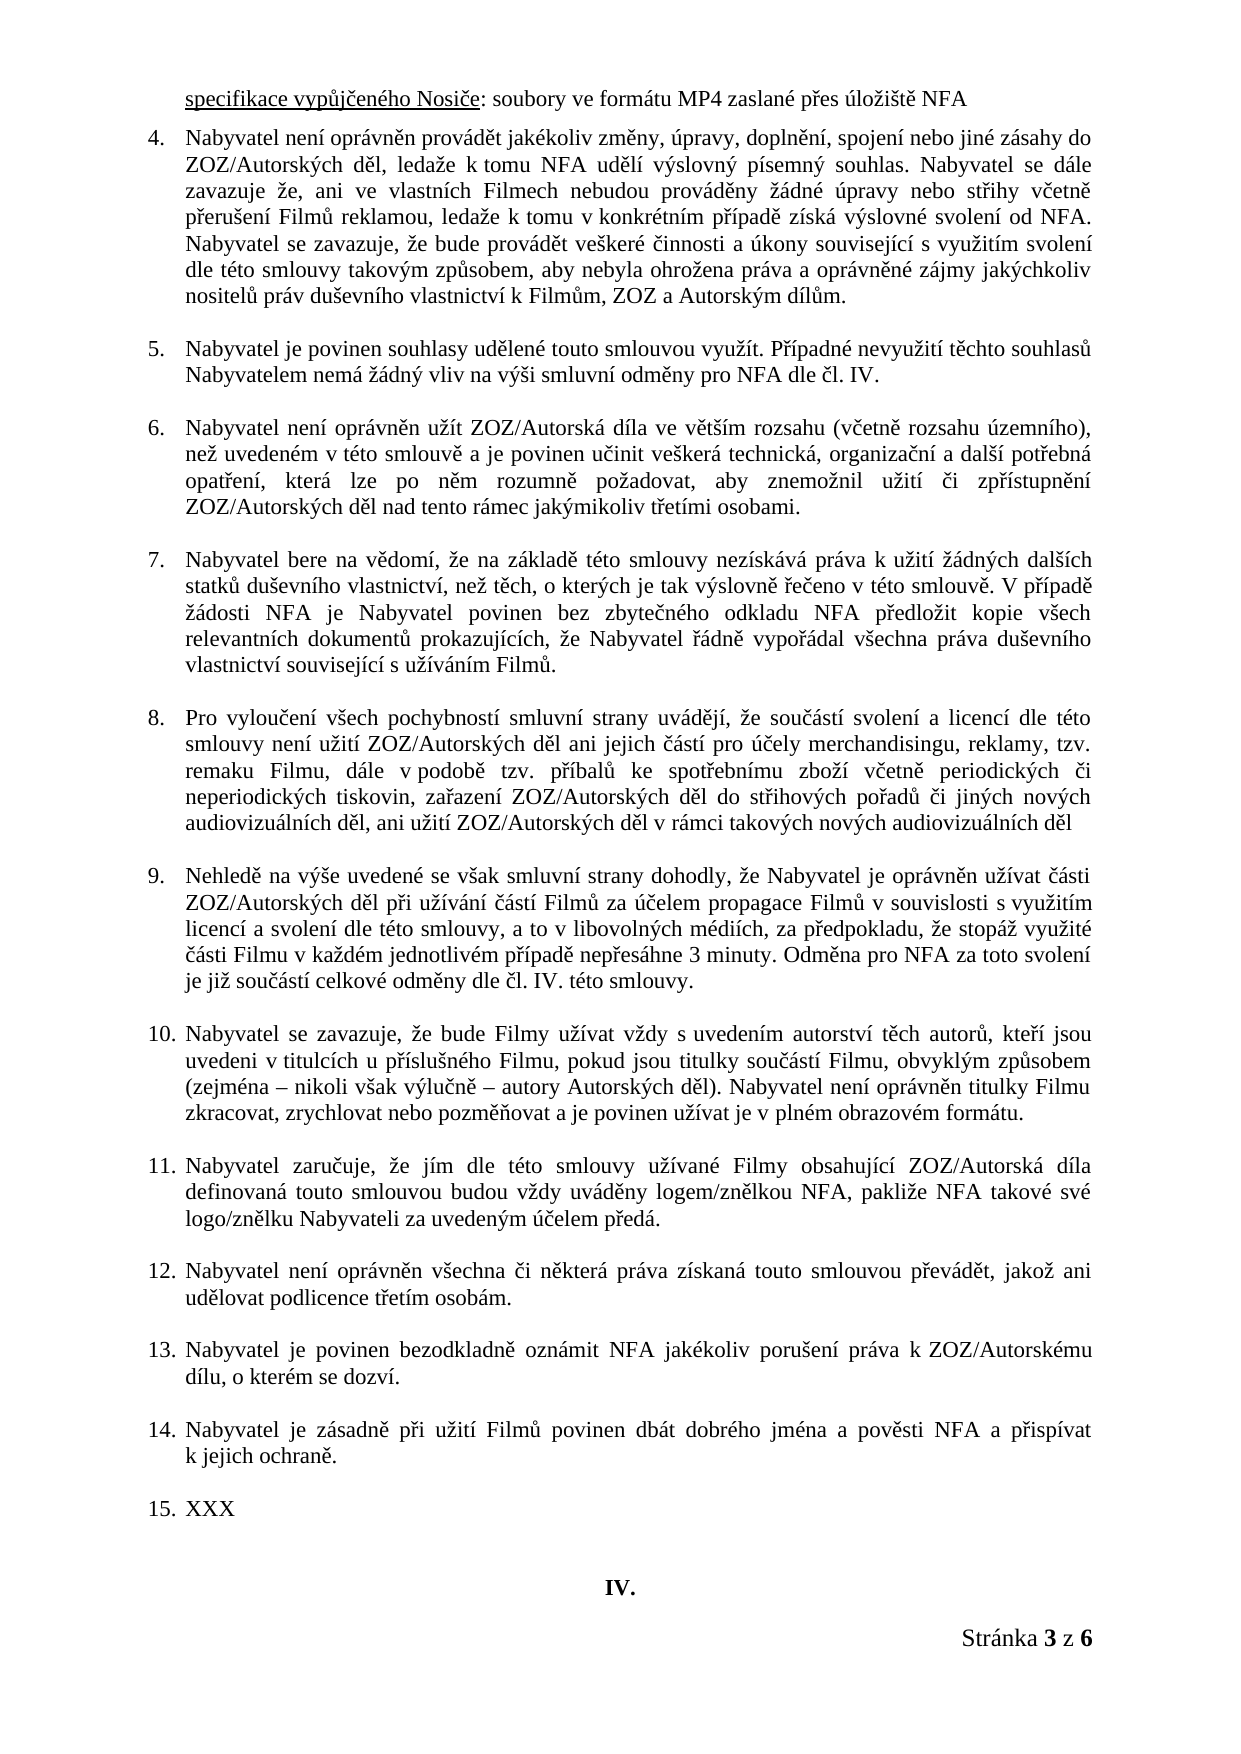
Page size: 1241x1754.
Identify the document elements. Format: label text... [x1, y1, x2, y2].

list Nabyvatel není oprávněn provádět jakékoliv změny, úpravy, doplnění, spojení nebo jiné zásahy do ZOZ/Autorských děl, ledaže k tomu NFA udělí výslovný písemný souhlas. Nabyvatel se dále zavazuje že, ani ve vlastních Filmech nebudou prováděny žádné úpravy nebo střihy včetně přerušení Filmů reklamou, ledaže k tomu v konkrétním případě získá výslovné svolení od NFA. Nabyvatel se zavazuje, že bude provádět veškeré činnosti a úkony související s využitím svolení dle této smlouvy takovým způsobem, aby nebyla ohrožena práva a oprávněné zájmy jakýchkoliv nositelů práv duševního vlastnictví k Filmům, ZOZ a Autorským dílům. [148, 124, 1092, 309]
list Nehledě na výše uvedené se však smluvní strany dohodly, že Nabyvatel je oprávněn užívat části ZOZ/Autorských děl při užívání částí Filmů za účelem propagace Filmů v souvislosti s využitím licencí a svolení dle této smlouvy, a to v libovolných médiích, za předpokladu, že stopáž využité části Filmu v každém jednotlivém případě nepřesáhne 3 minuty. Odměna pro NFA za toto svolení je již součástí celkové odměny dle čl. IV. této smlouvy. [148, 862, 1092, 994]
list Nabyvatel je povinen souhlasy udělené touto smlouvou využít. Případné nevyužití těchto souhlasů Nabyvatelem nemá žádný vliv na výši smluvní odměny pro NFA dle čl. IV. [148, 335, 1092, 388]
list Nabyvatel je zásadně při užití Filmů povinen dbát dobrého jména a pověsti NFA a přispívat k jejich ochraně. [148, 1416, 1092, 1468]
list XXX [148, 1495, 1092, 1521]
text IV. [148, 1574, 1092, 1600]
list Nabyvatel se zavazuje, že bude Filmy užívat vždy s uvedením autorství těch autorů, kteří jsou uvedeni v titulcích u příslušného Filmu, pokud jsou titulky součástí Filmu, obvyklým způsobem (zejména – nikoli však výlučně – autory Autorských děl). Nabyvatel není oprávněn titulky Filmu zkracovat, zrychlovat nebo pozměňovat a je povinen užívat je v plném obrazovém formátu. [148, 1020, 1092, 1126]
list Nabyvatel není oprávněn všechna či některá práva získaná touto smlouvou převádět, jakož ani udělovat podlicence třetím osobám. [148, 1257, 1092, 1310]
list Pro vyloučení všech pochybností smluvní strany uvádějí, že součástí svolení a licencí dle této smlouvy není užití ZOZ/Autorských děl ani jejich částí pro účely merchandisingu, reklamy, tzv. remaku Filmu, dále v podobě tzv. příbalů ke spotřebnímu zboží včetně periodických či neperiodických tiskovin, zařazení ZOZ/Autorských děl do střihových pořadů či jiných nových audiovizuálních děl, ani užití ZOZ/Autorských děl v rámci takových nových audiovizuálních děl [148, 704, 1092, 836]
list Nabyvatel zaručuje, že jím dle této smlouvy užívané Filmy obsahující ZOZ/Autorská díla definovaná touto smlouvou budou vždy uváděny logem/znělkou NFA, pakliže NFA takové své logo/znělku Nabyvateli za uvedeným účelem předá. [148, 1152, 1092, 1231]
list Nabyvatel bere na vědomí, že na základě této smlouvy nezískává práva k užití žádných dalších statků duševního vlastnictví, než těch, o kterých je tak výslovně řečeno v této smlouvě. V případě žádosti NFA je Nabyvatel povinen bez zbytečného odkladu NFA předložit kopie všech relevantních dokumentů prokazujících, že Nabyvatel řádně vypořádal všechna práva duševního vlastnictví související s užíváním Filmů. [148, 546, 1092, 678]
list Nabyvatel není oprávněn užít ZOZ/Autorská díla ve větším rozsahu (včetně rozsahu územního), než uvedeném v této smlouvě a je povinen učinit veškerá technická, organizační a další potřebná opatření, která lze po něm rozumně požadovat, aby znemožnil užití či zpřístupnění ZOZ/Autorských děl nad tento rámec jakýmikoliv třetími osobami. [148, 414, 1092, 519]
text specifikace vypůjčeného Nosiče: soubory ve formátu MP4 zaslané přes úložiště NFA [185, 85, 1092, 112]
list Nabyvatel je povinen bezodkladně oznámit NFA jakékoliv porušení práva k ZOZ/Autorskému dílu, o kterém se dozví. [148, 1337, 1092, 1389]
